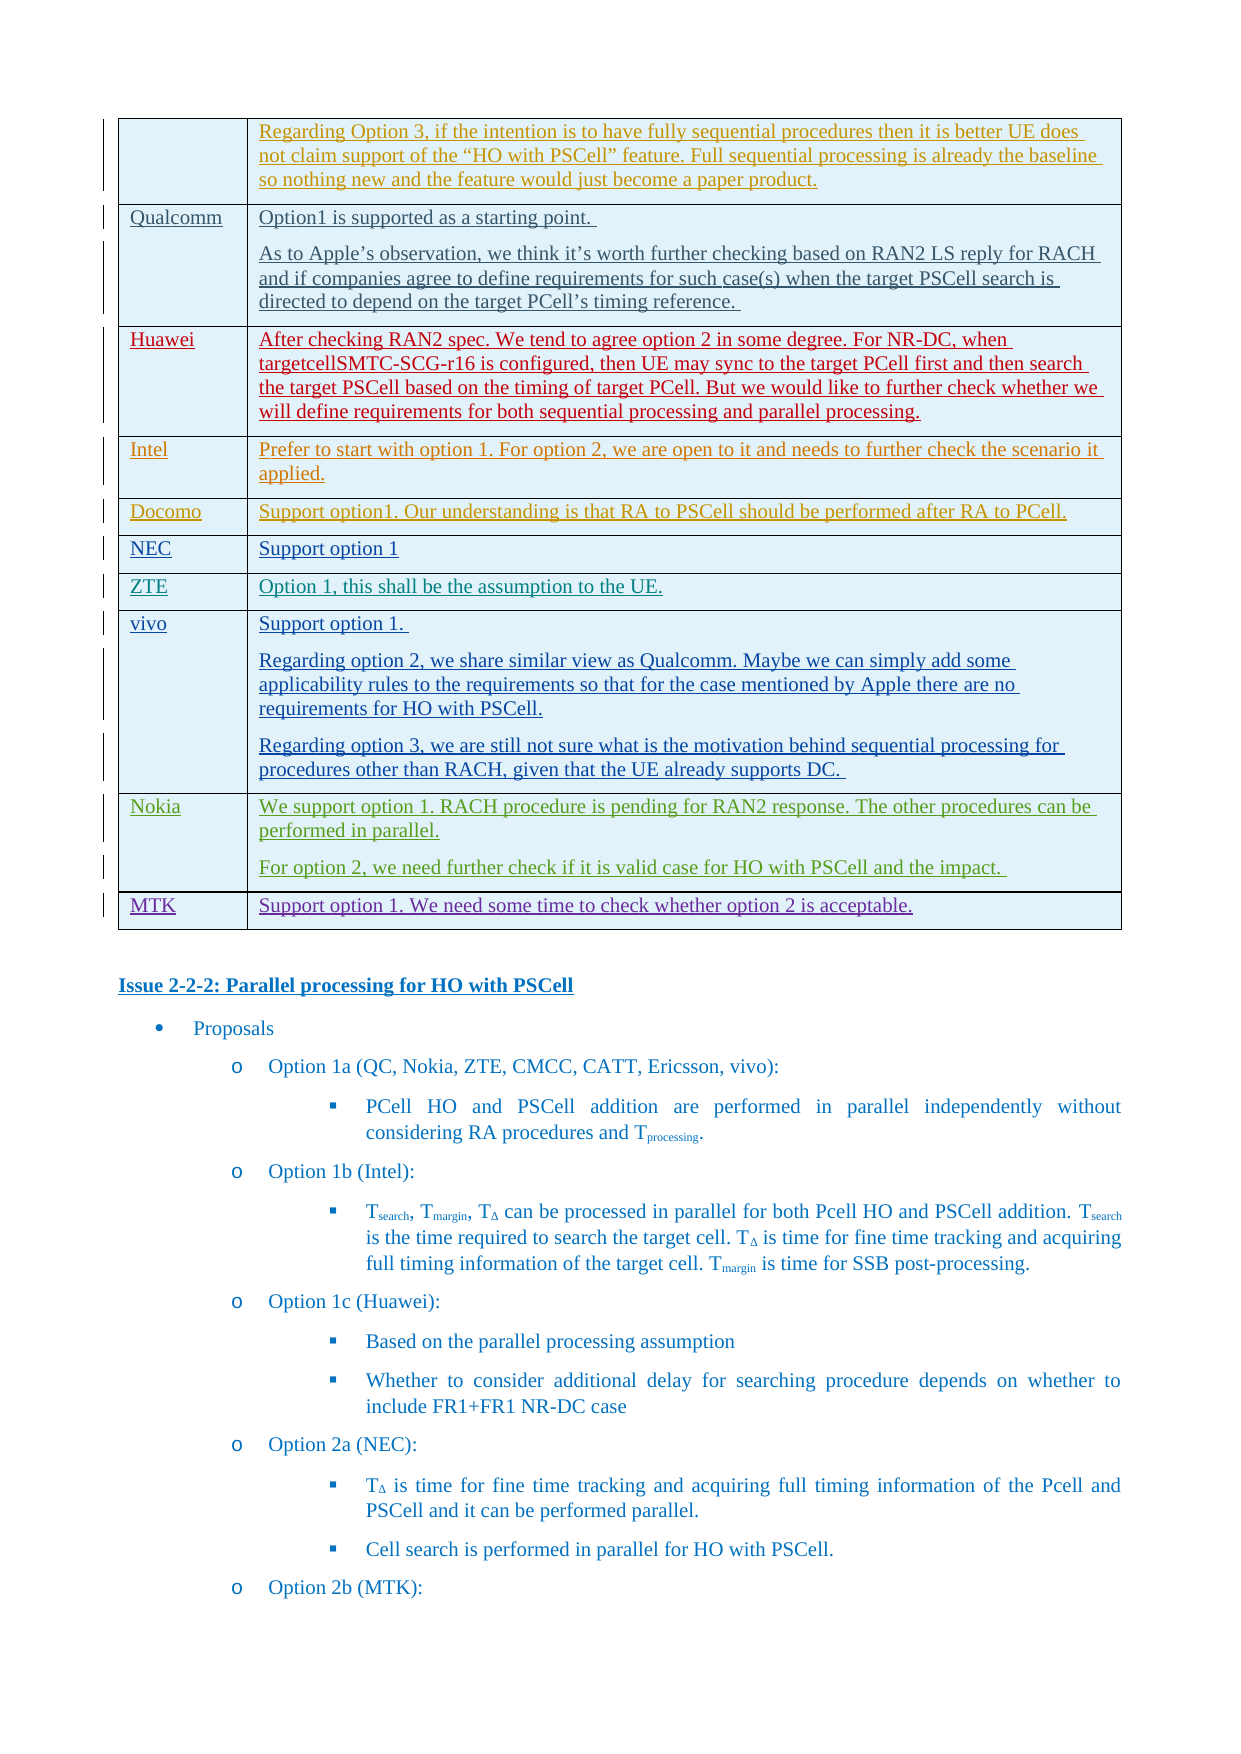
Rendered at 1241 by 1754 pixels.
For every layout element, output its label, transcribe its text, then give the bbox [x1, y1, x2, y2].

list Option 2b (MTK): [231, 1575, 1122, 1601]
list Cell search is performed in parallel for HO with PSCell. [328, 1537, 1122, 1561]
list PCell HO and PSCell addition are performed in parallel independently without considering RA procedures and Tprocessing. [328, 1094, 1122, 1144]
list Based on the parallel processing assumption [328, 1329, 1122, 1353]
list Option 1b (Intel): [231, 1159, 1122, 1184]
list Proposals [156, 1016, 1122, 1040]
list Whether to consider additional delay for searching procedure depends on whether to include FR1+FR1 NR-DC case [328, 1368, 1122, 1418]
text Issue 2-2-2: Parallel processing for HO with PSCell [118, 973, 1122, 997]
list Option 1a (QC, Nokia, ZTE, CMCC, CATT, Ericsson, vivo): [231, 1054, 1122, 1080]
list Option 1c (Huawei): [231, 1289, 1122, 1315]
list T∆ is time for fine time tracking and acquiring full timing information of the Pcell and PSCell and it can be performed parallel. [328, 1472, 1122, 1522]
list Option 2a (NEC): [231, 1432, 1122, 1458]
list Tsearch, Tmargin, T∆ can be processed in parallel for both Pcell HO and PSCell addition. Tsearch is the time required to search the target cell. T∆ is time for fine time tracking and acquiring full timing information of the target cell. Tmargin is time for SSB post-processing. [328, 1199, 1122, 1275]
